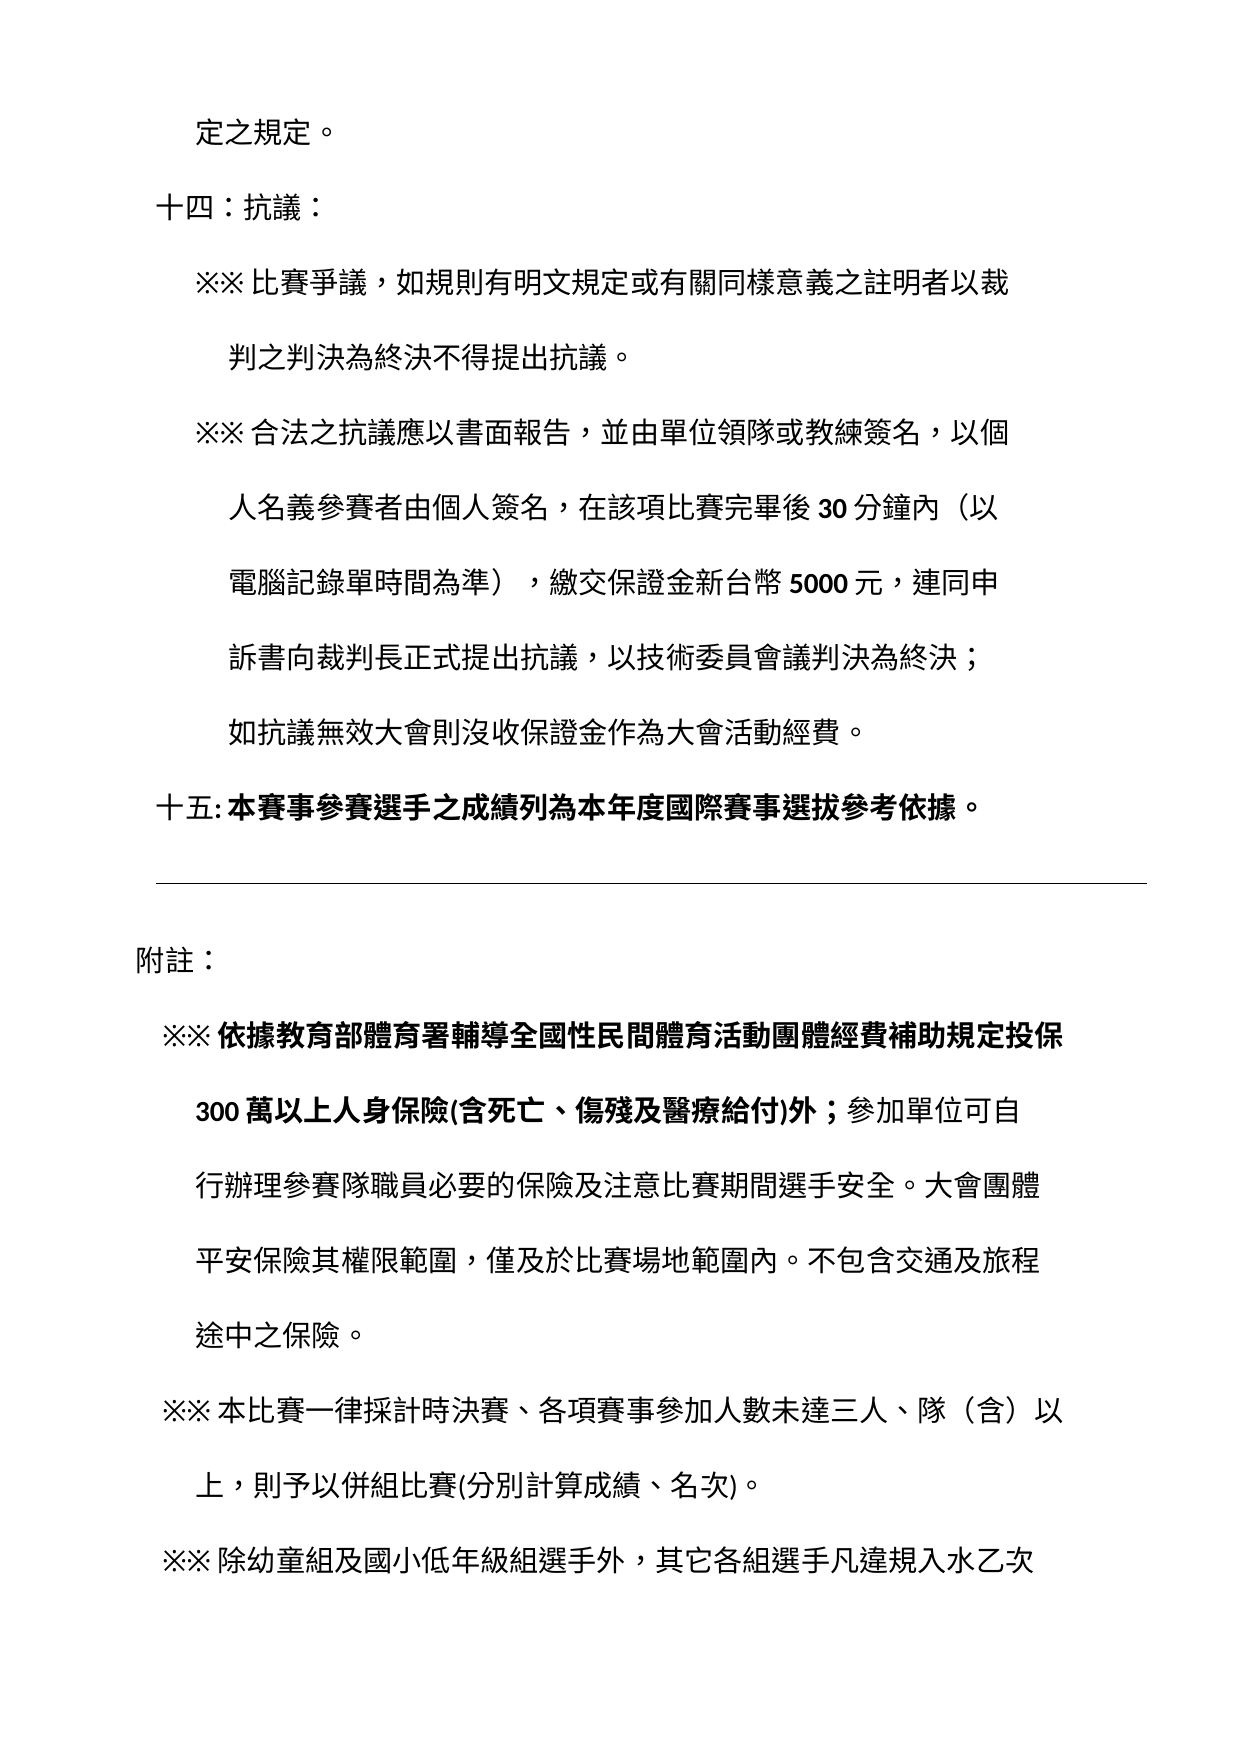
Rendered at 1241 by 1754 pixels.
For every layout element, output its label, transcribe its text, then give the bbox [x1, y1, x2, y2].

text 訴書向裁判長正式提出抗議，以技術委員會議判決為終決； [156, 618, 1147, 693]
text 平安保險其權限範圍，僅及於比賽場地範圍內。不包含交通及旅程 [122, 1222, 1147, 1297]
text 電腦記錄單時間為準），繳交保證金新台幣 5000元，連同申 [156, 543, 1147, 618]
text 十五: 本賽事參賽選手之成績列為本年度國際賽事選拔參考依據。 [156, 768, 1147, 843]
text 300萬以上人身保險(含死亡、傷殘及醫療給付)外；參加單位可自 [122, 1072, 1147, 1147]
text ※※ 比賽爭議，如規則有明文規定或有關同樣意義之註明者以裁 [156, 243, 1147, 318]
text 十四：抗議： [156, 168, 1147, 243]
text 判之判決為終決不得提出抗議。 [156, 318, 1147, 393]
text ※※ 本比賽一律採計時決賽、各項賽事參加人數未達三人、隊（含）以 [122, 1372, 1147, 1447]
text ※※ 除幼童組及國小低年級組選手外，其它各組選手凡違規入水乙次 [122, 1522, 1147, 1597]
text 上，則予以併組比賽(分別計算成績、名次)。 [122, 1447, 1147, 1522]
text 途中之保險。 [122, 1297, 1147, 1372]
text 行辦理參賽隊職員必要的保險及注意比賽期間選手安全。大會團體 [122, 1147, 1147, 1222]
text 人名義參賽者由個人簽名，在該項比賽完畢後30分鐘內（以 [156, 468, 1147, 543]
text 定之規定。 [156, 93, 1147, 168]
text ※※ 合法之抗議應以書面報告，並由單位領隊或教練簽名，以個 [156, 393, 1147, 468]
text ※※ 依據教育部體育署輔導全國性民間體育活動團體經費補助規定投保 [122, 997, 1147, 1072]
text 附註： [122, 922, 1147, 997]
text 如抗議無效大會則沒收保證金作為大會活動經費。 [156, 693, 1147, 768]
